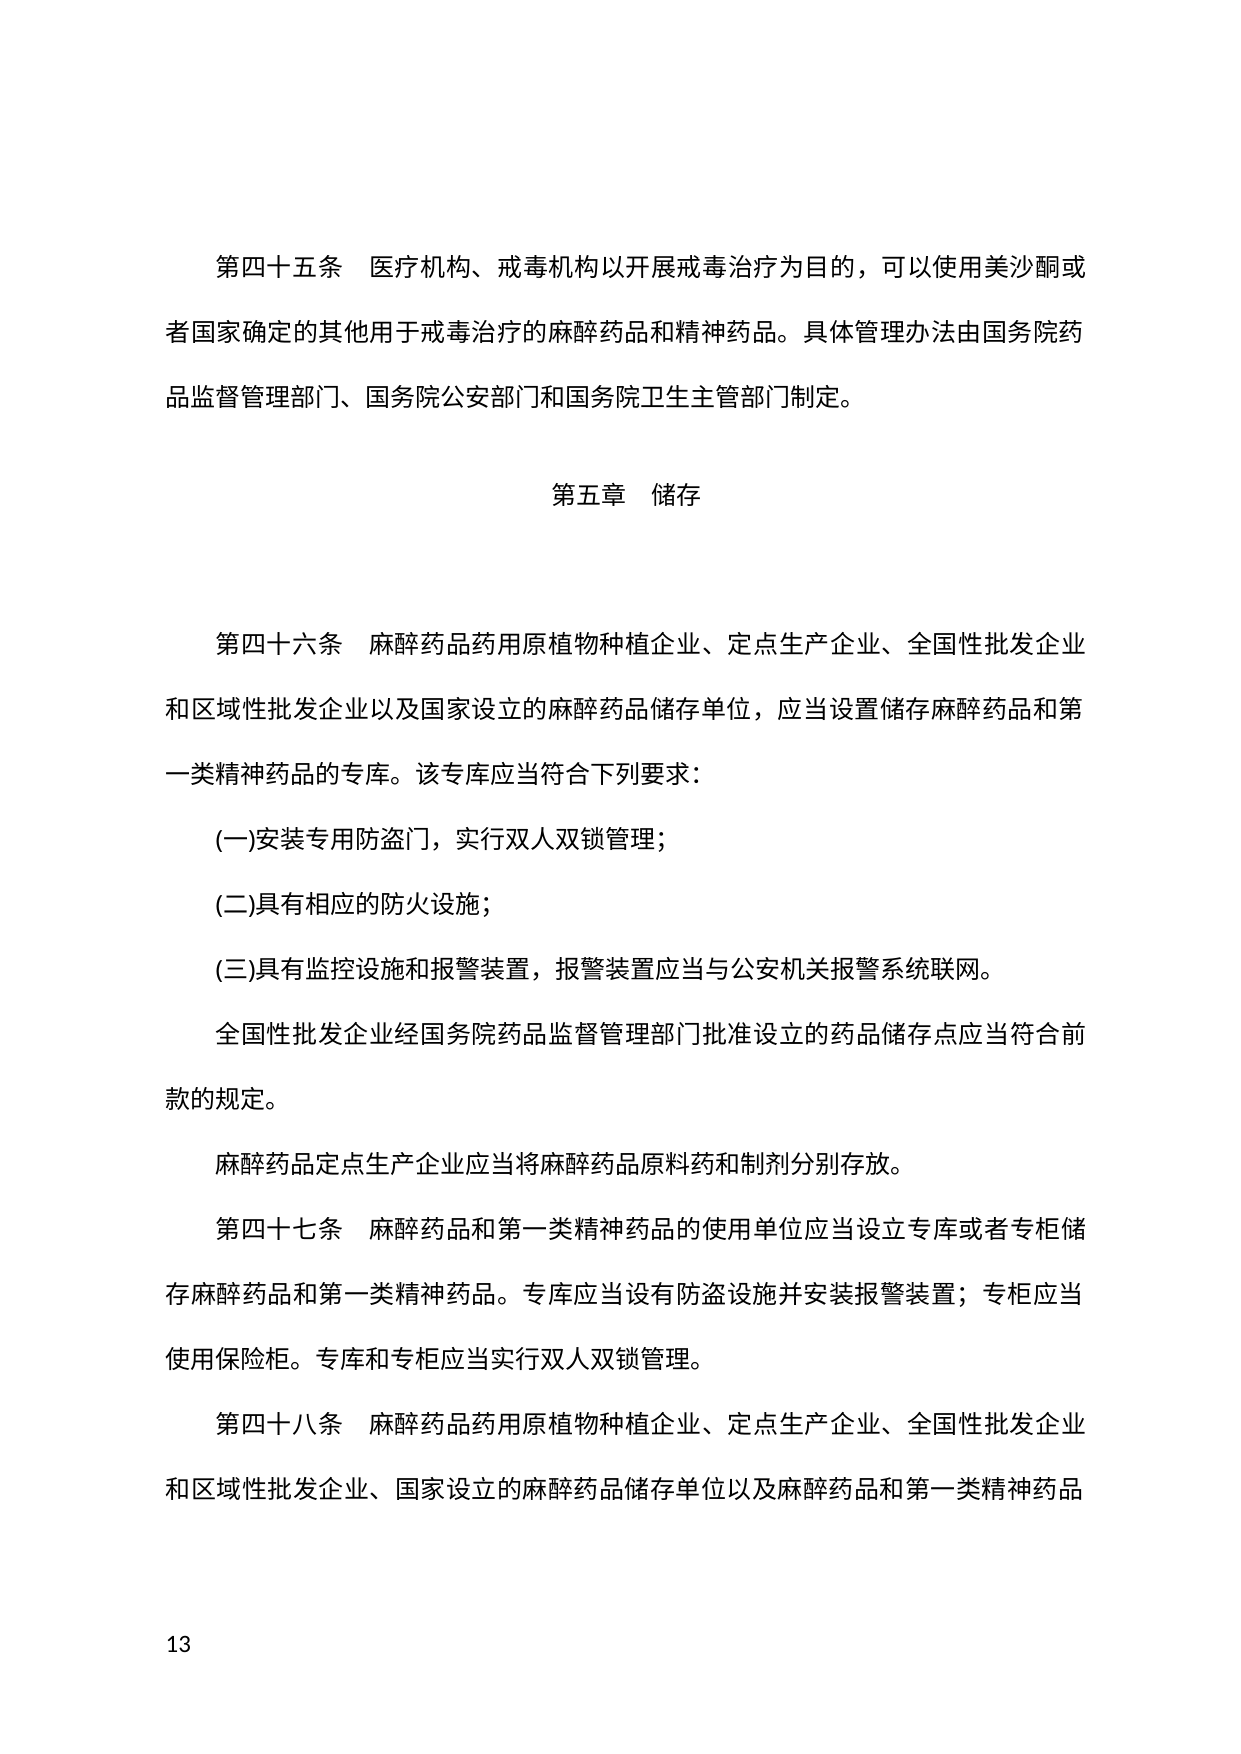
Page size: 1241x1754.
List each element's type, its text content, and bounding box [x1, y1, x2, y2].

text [165, 1390, 1087, 1520]
text (三)具有监控设施和报警装置，报警装置应当与公安机关报警系统联网。 [165, 935, 1087, 1000]
text 第四十七条 麻醉药品和第一类精神药品的使用单位应当设立专库或者专柜储存麻醉药品和第一类精神药品。专库应当设有防盗设施并安装报警装置；专柜应当使用保险柜。专库和专柜应当实行双人双锁管理。 [165, 1195, 1087, 1390]
text 麻醉药品定点生产企业应当将麻醉药品原料药和制剂分别存放。 [165, 1130, 1087, 1195]
text (二)具有相应的防火设施； [165, 870, 1087, 935]
text 第四十六条 麻醉药品药用原植物种植企业、定点生产企业、全国性批发企业和区域性批发企业以及国家设立的麻醉药品储存单位，应当设置储存麻醉药品和第一类精神药品的专库。该专库应当符合下列要求： [165, 610, 1087, 805]
text (一)安装专用防盗门，实行双人双锁管理； [165, 805, 1087, 870]
text 第四十五条 医疗机构、戒毒机构以开展戒毒治疗为目的，可以使用美沙酮或者国家确定的其他用于戒毒治疗的麻醉药品和精神药品。具体管理办法由国务院药品监督管理部门、国务院公安部门和国务院卫生主管部门制定。 [165, 233, 1087, 428]
text 全国性批发企业经国务院药品监督管理部门批准设立的药品储存点应当符合前款的规定。 [165, 1000, 1087, 1130]
subtitle 第五章 储存 [165, 461, 1087, 526]
